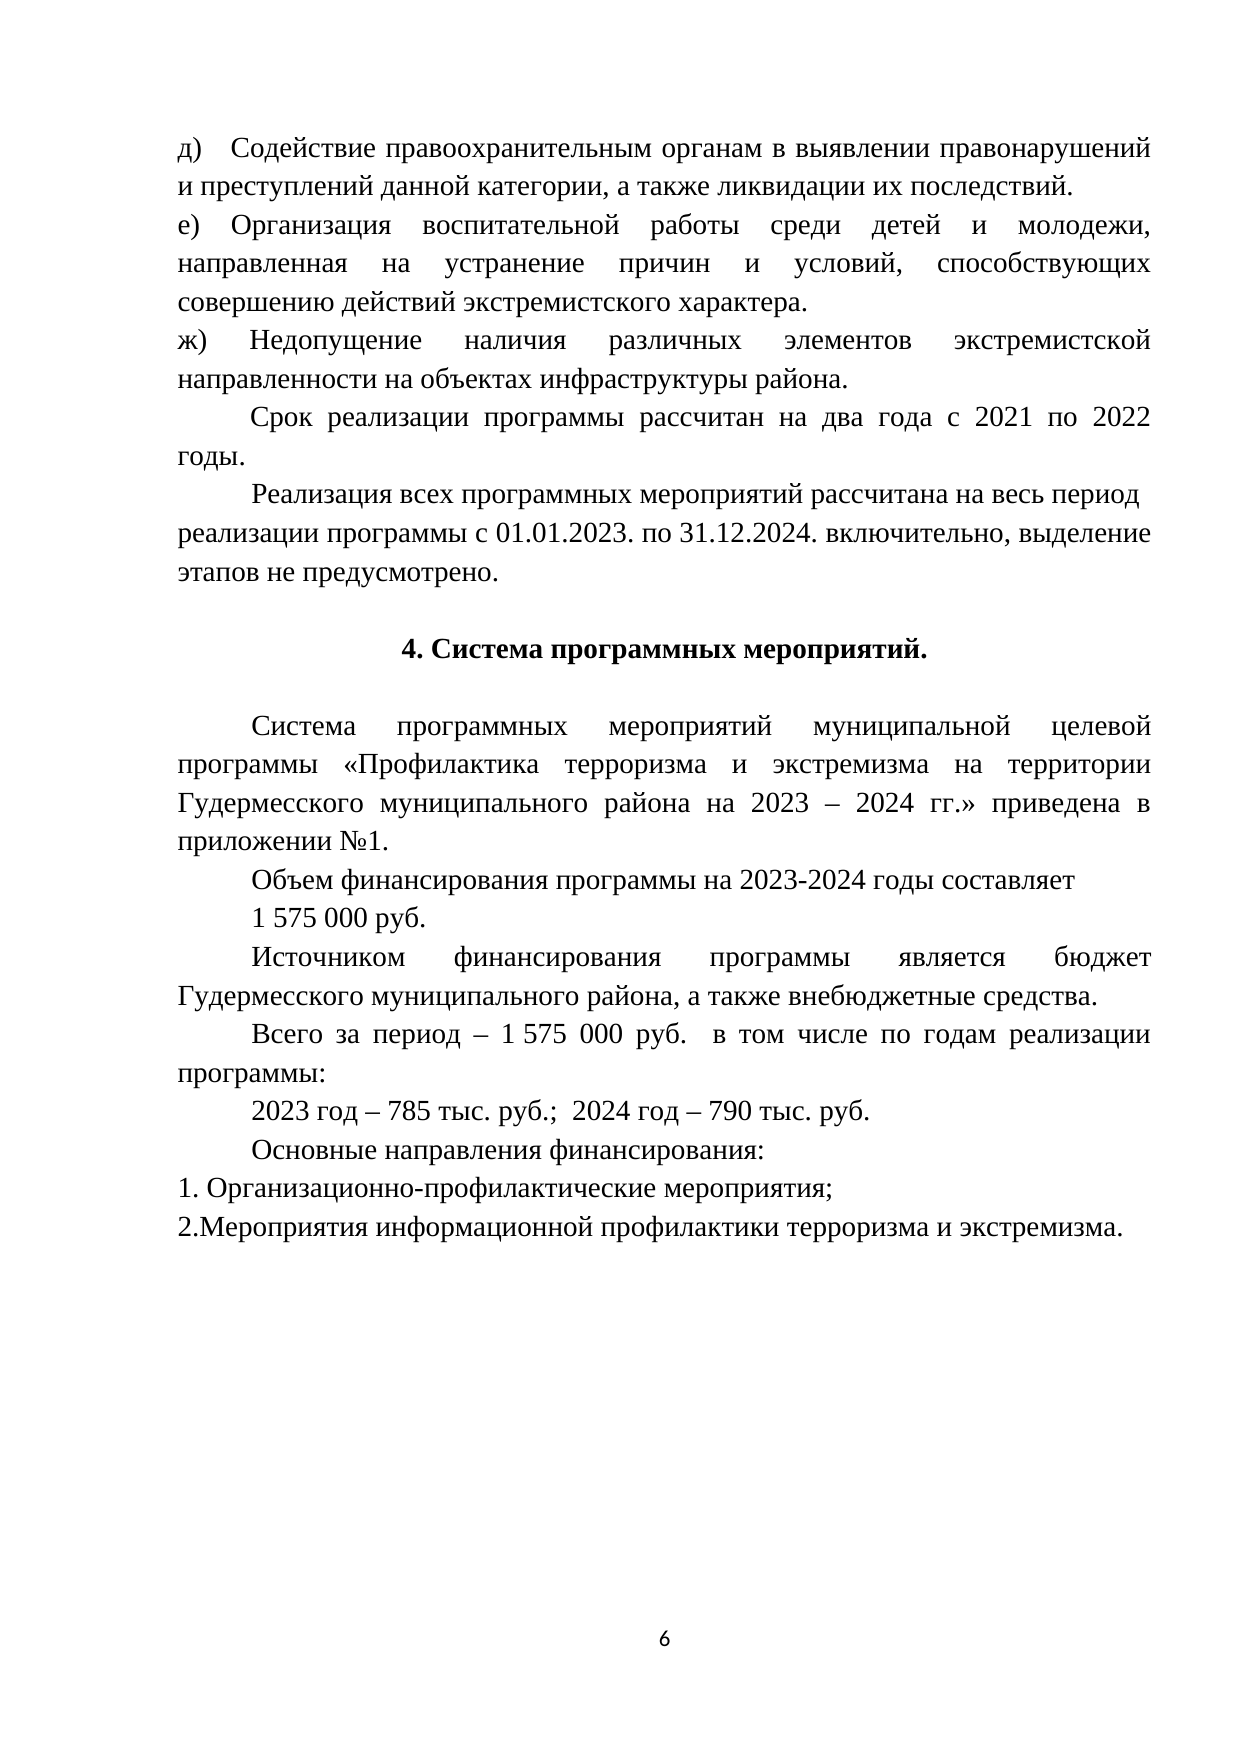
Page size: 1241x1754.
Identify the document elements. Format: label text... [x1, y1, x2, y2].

list 2.Мероприятия информационной профилактики терроризма и экстремизма. [177, 1209, 1152, 1242]
list реализации программы с 01.01.2023. по 31.12.2024. включительно, выделение этапов не предусмотрено. [177, 515, 1152, 587]
list 1. Организационно-профилактические мероприятия; [177, 1170, 1152, 1204]
list ж) Недопущение наличия различных элементов экстремистской направленности на объектах инфраструктуры района. [177, 322, 1152, 394]
list Объем финансирования программы на 2023-2024 годы составляет [177, 862, 1152, 896]
list Реализация всех программных мероприятий рассчитана на весь период [177, 477, 1152, 510]
list Система программных мероприятий муниципальной целевой программы «Профилактика терроризма и экстремизма на территории Гудермесского муниципального района на 2023 – 2024 гг.» приведена в приложении №1. [177, 708, 1152, 857]
list 1 575 000 руб. [177, 901, 1152, 934]
list Срок реализации программы рассчитан на два года с 2021 по 2022 годы. [177, 399, 1152, 472]
list 4. Система программных мероприятий. [177, 631, 1152, 664]
list д) Содействие правоохранительным органам в выявлении правонарушений и преступлений данной категории, а также ликвидации их последствий. [177, 130, 1152, 202]
list Основные направления финансирования: [177, 1132, 1152, 1165]
list 2023 год – 785 тыс. руб.; 2024 год – 790 тыс. руб. [177, 1093, 1152, 1127]
list Всего за период – 1 575 000 руб. в том числе по годам реализации программы: [177, 1016, 1152, 1088]
list е) Организация воспитательной работы среди детей и молодежи, направленная на устранение причин и условий, способствующих совершению действий экстремистского характера. [177, 207, 1152, 317]
list Источником финансирования программы является бюджет Гудермесского муниципального района, а также внебюджетные средства. [177, 939, 1152, 1011]
